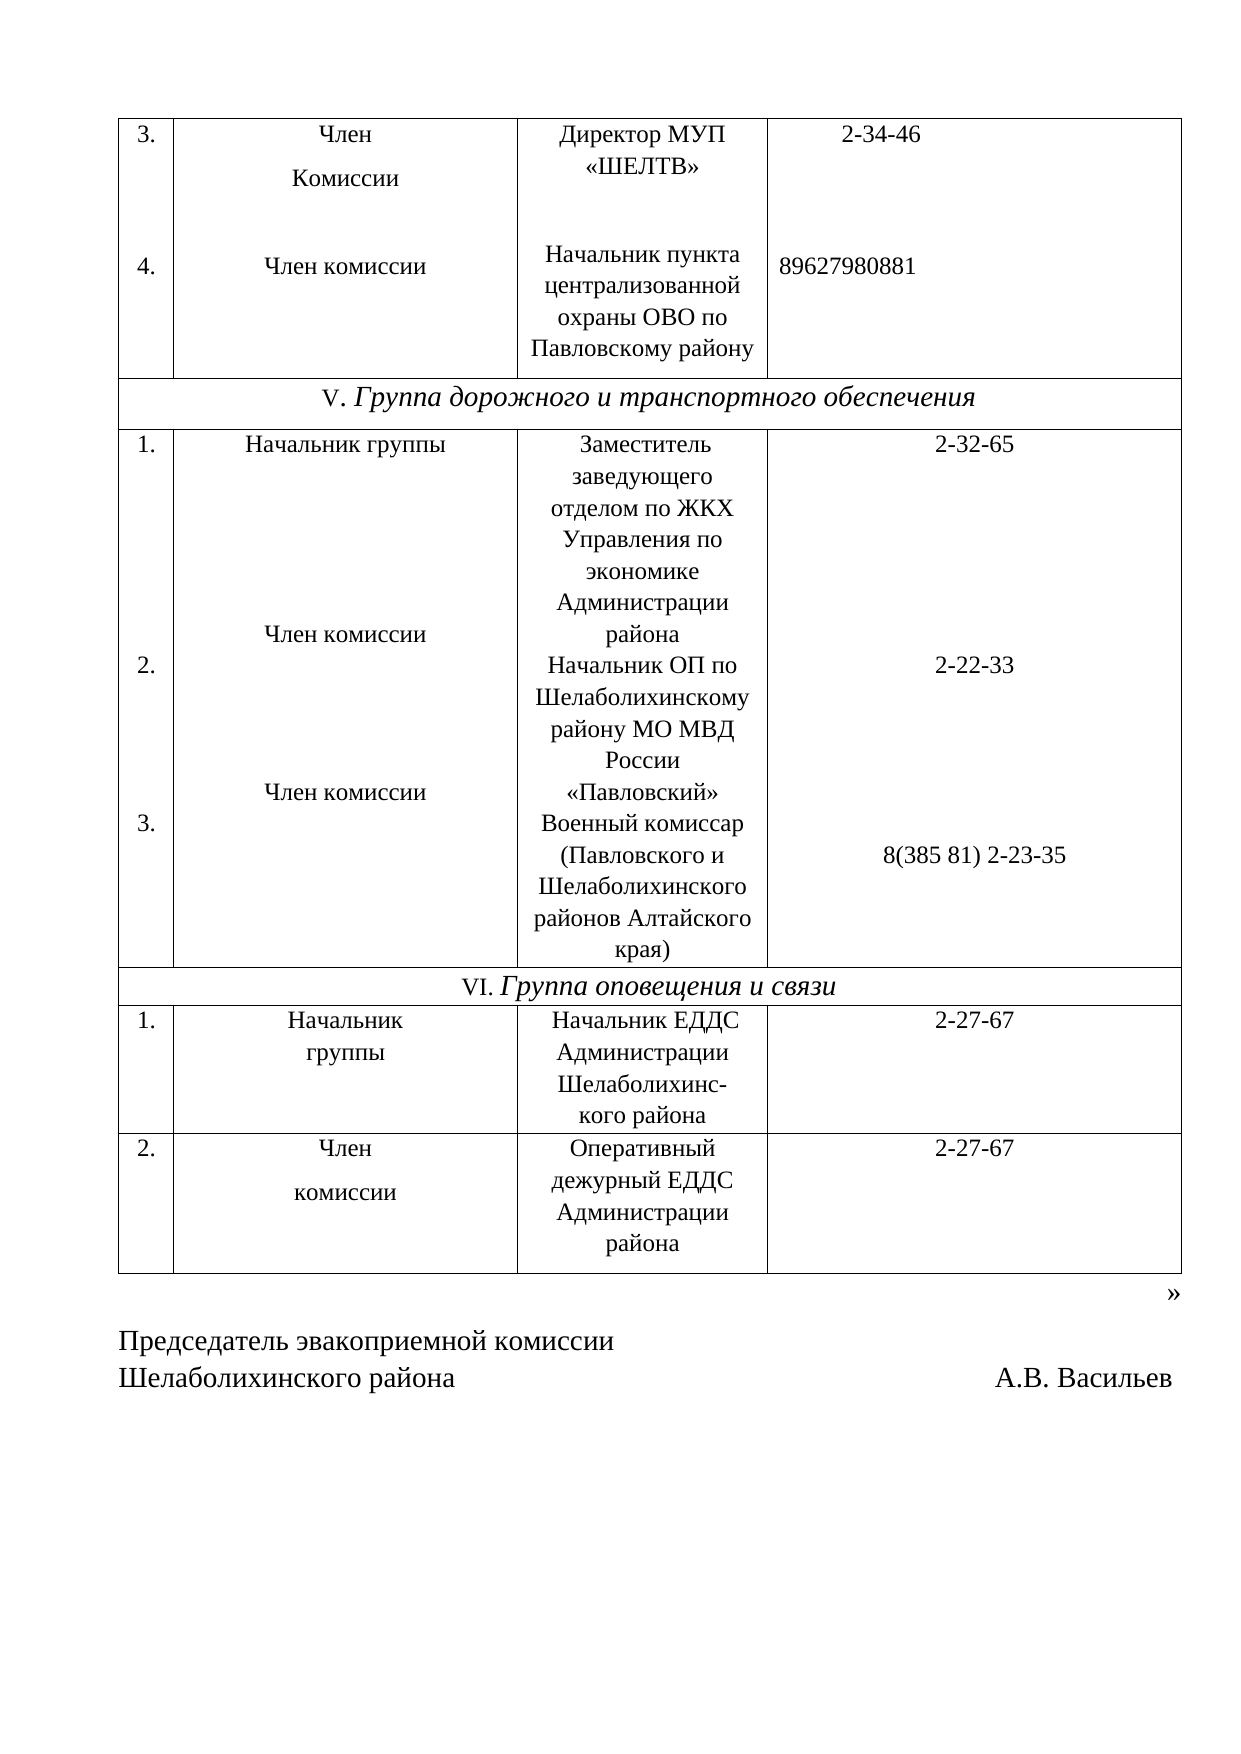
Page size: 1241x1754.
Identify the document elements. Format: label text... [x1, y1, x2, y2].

table_cell 2. [119, 1134, 173, 1273]
text Шелаболихинского района А.В. Васильев [118, 1360, 1181, 1393]
text Председатель эвакоприемной комиссии [118, 1323, 1181, 1357]
table_cell 2-27-67 [768, 1134, 1181, 1273]
table_cell Заместитель заведующего отделом по ЖКХ Управления по экономике Администрации района Начальник ОП по Шелаболихинскому району МО МВД России «Павловский» Военный комиссар (Павловского и Шелаболихинского районов Алтайского края) [518, 430, 767, 967]
table_cell Член Комиссии Член комиссии [174, 119, 517, 378]
table_cell Член комиссии [174, 1134, 517, 1273]
table_cell 2-27-67 [768, 1006, 1181, 1132]
text » [118, 1274, 1181, 1307]
table_cell 1. 2. 3. [119, 430, 173, 967]
table_cell Начальник группы [174, 1006, 517, 1132]
table_cell 2-32-65 2-22-33 8(385 81) 2-23-35 [768, 430, 1181, 967]
table_cell Начальник группы Член комиссии Член комиссии [174, 430, 517, 967]
table_cell Начальник ЕДДС Администрации Шелаболихинс- кого района [518, 1006, 767, 1132]
table_cell 1. [119, 1006, 173, 1132]
table_cell VI. Группа оповещения и связи [119, 968, 1181, 1004]
table_cell 3. 4. [119, 119, 173, 378]
table_cell Оперативный дежурный ЕДДС Администрации района [518, 1134, 767, 1273]
table_cell Директор МУП «ШЕЛТВ» Начальник пункта централизованной охраны ОВО по Павловскому району [518, 119, 767, 378]
table_cell V. Группа дорожного и транспортного обеспечения [119, 379, 1181, 428]
table_cell 2-34-46 89627980881 [768, 119, 1181, 378]
